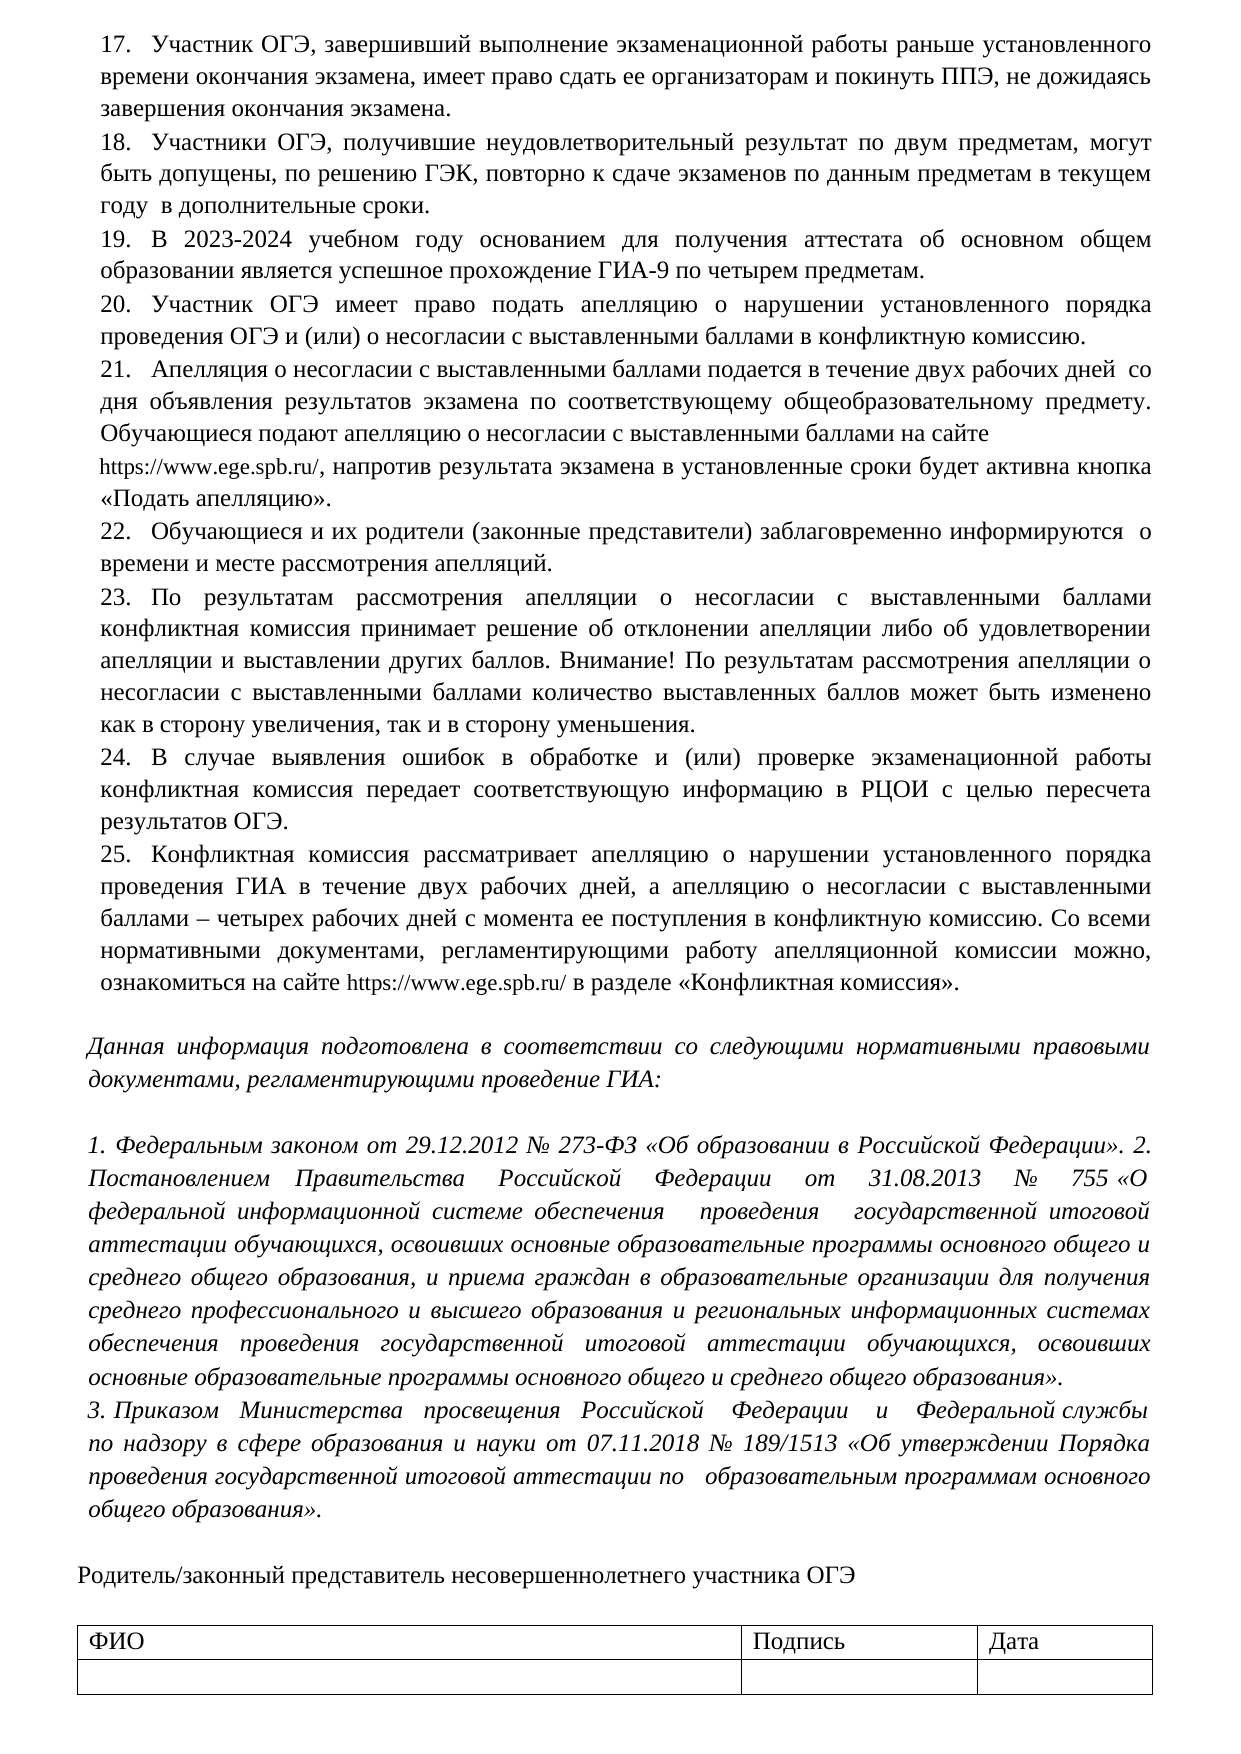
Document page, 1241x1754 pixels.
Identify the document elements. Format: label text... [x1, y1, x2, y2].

list Участник ОГЭ имеет право подать апелляцию о нарушении установленного порядка проведения ОГЭ и (или) о несогласии с выставленными баллами в конфликтную комиссию. [100, 289, 1152, 349]
list Апелляция о несогласии с выставленными баллами подается в течение двух рабочих дней со дня объявления результатов экзамена по соответствующему общеобразовательному предмету. Обучающиеся подают апелляцию о несогласии с выставленными баллами на сайте [100, 354, 1152, 447]
list Конфликтная комиссия рассматривает апелляцию о нарушении установленного порядка проведения ГИА в течение двух рабочих дней, а апелляцию о несогласии с выставленными баллами – четырех рабочих дней с момента ее поступления в конфликтную комиссию. Со всеми нормативными документами, регламентирующими работу апелляционной комиссии можно, ознакомиться на сайте https://www.ege.spb.ru/ в разделе «Конфликтная комиссия». [100, 839, 1152, 996]
table_header Подпись [742, 1626, 977, 1659]
list Обучающиеся и их родители (законные представители) заблаговременно информируются о времени и месте рассмотрения апелляций. [100, 516, 1152, 577]
list Участники ОГЭ, получившие неудовлетворительный результат по двум предметам, могут быть допущены, по решению ГЭК, повторно к сдаче экзаменов по данным предметам в текущем году в дополнительные сроки. [100, 127, 1152, 219]
list В 2023-2024 учебном году основанием для получения аттестата об основном общем образовании является успешное прохождение ГИА-9 по четырем предметам. [100, 224, 1152, 284]
text 3. Приказом Министерства просвещения Российской Федерации и Федеральной службы по надзору в сфере образования и науки от 07.11.2018 № 189/1513 «Об утверждении Порядка проведения государственной итоговой аттестации по образовательным программам основного общего образования». [87, 1395, 1153, 1523]
text Данная информация подготовлена в соответствии со следующими нормативными правовыми документами, регламентирующими проведение ГИА: [87, 1031, 1153, 1093]
text 1. Федеральным законом от 29.12.2012 № 273-ФЗ «Об образовании в Российской Федерации». 2. Постановлением Правительства Российской Федерации от 31.08.2013 № 755 «О федеральной информационной системе обеспечения проведения государственной итоговой аттестации обучающихся, освоивших основные образовательные программы основного общего и среднего общего образования, и приема граждан в образовательные организации для получения среднего профессионального и высшего образования и региональных информационных системах обеспечения проведения государственной итоговой аттестации обучающихся, освоивших основные образовательные программы основного общего и среднего общего образования». [87, 1130, 1153, 1390]
list В случае выявления ошибок в обработке и (или) проверке экзаменационной работы конфликтная комиссия передает соответствующую информацию в РЦОИ с целью пересчета результатов ОГЭ. [100, 742, 1152, 835]
text https://www.ege.spb.ru/, напротив результата экзамена в установленные сроки будет активна кнопка «Подать апелляцию». [99, 451, 1152, 512]
list По результатам рассмотрения апелляции о несогласии с выставленными баллами конфликтная комиссия принимает решение об отклонении апелляции либо об удовлетворении апелляции и выставлении других баллов. Внимание! По результатам рассмотрения апелляции о несогласии с выставленными баллами количество выставленных баллов может быть изменено как в сторону увеличения, так и в сторону уменьшения. [100, 582, 1152, 738]
text Родитель/законный представитель несовершеннолетнего участника ОГЭ [77, 1561, 1152, 1589]
table_header Дата [978, 1626, 1152, 1659]
table_header ФИО [78, 1626, 741, 1659]
table_cell [78, 1660, 741, 1694]
table_cell [978, 1660, 1152, 1694]
list Участник ОГЭ, завершивший выполнение экзаменационной работы раньше установленного времени окончания экзамена, имеет право сдать ее организаторам и покинуть ППЭ, не дожидаясь завершения окончания экзамена. [100, 29, 1152, 122]
table_cell [742, 1660, 977, 1694]
